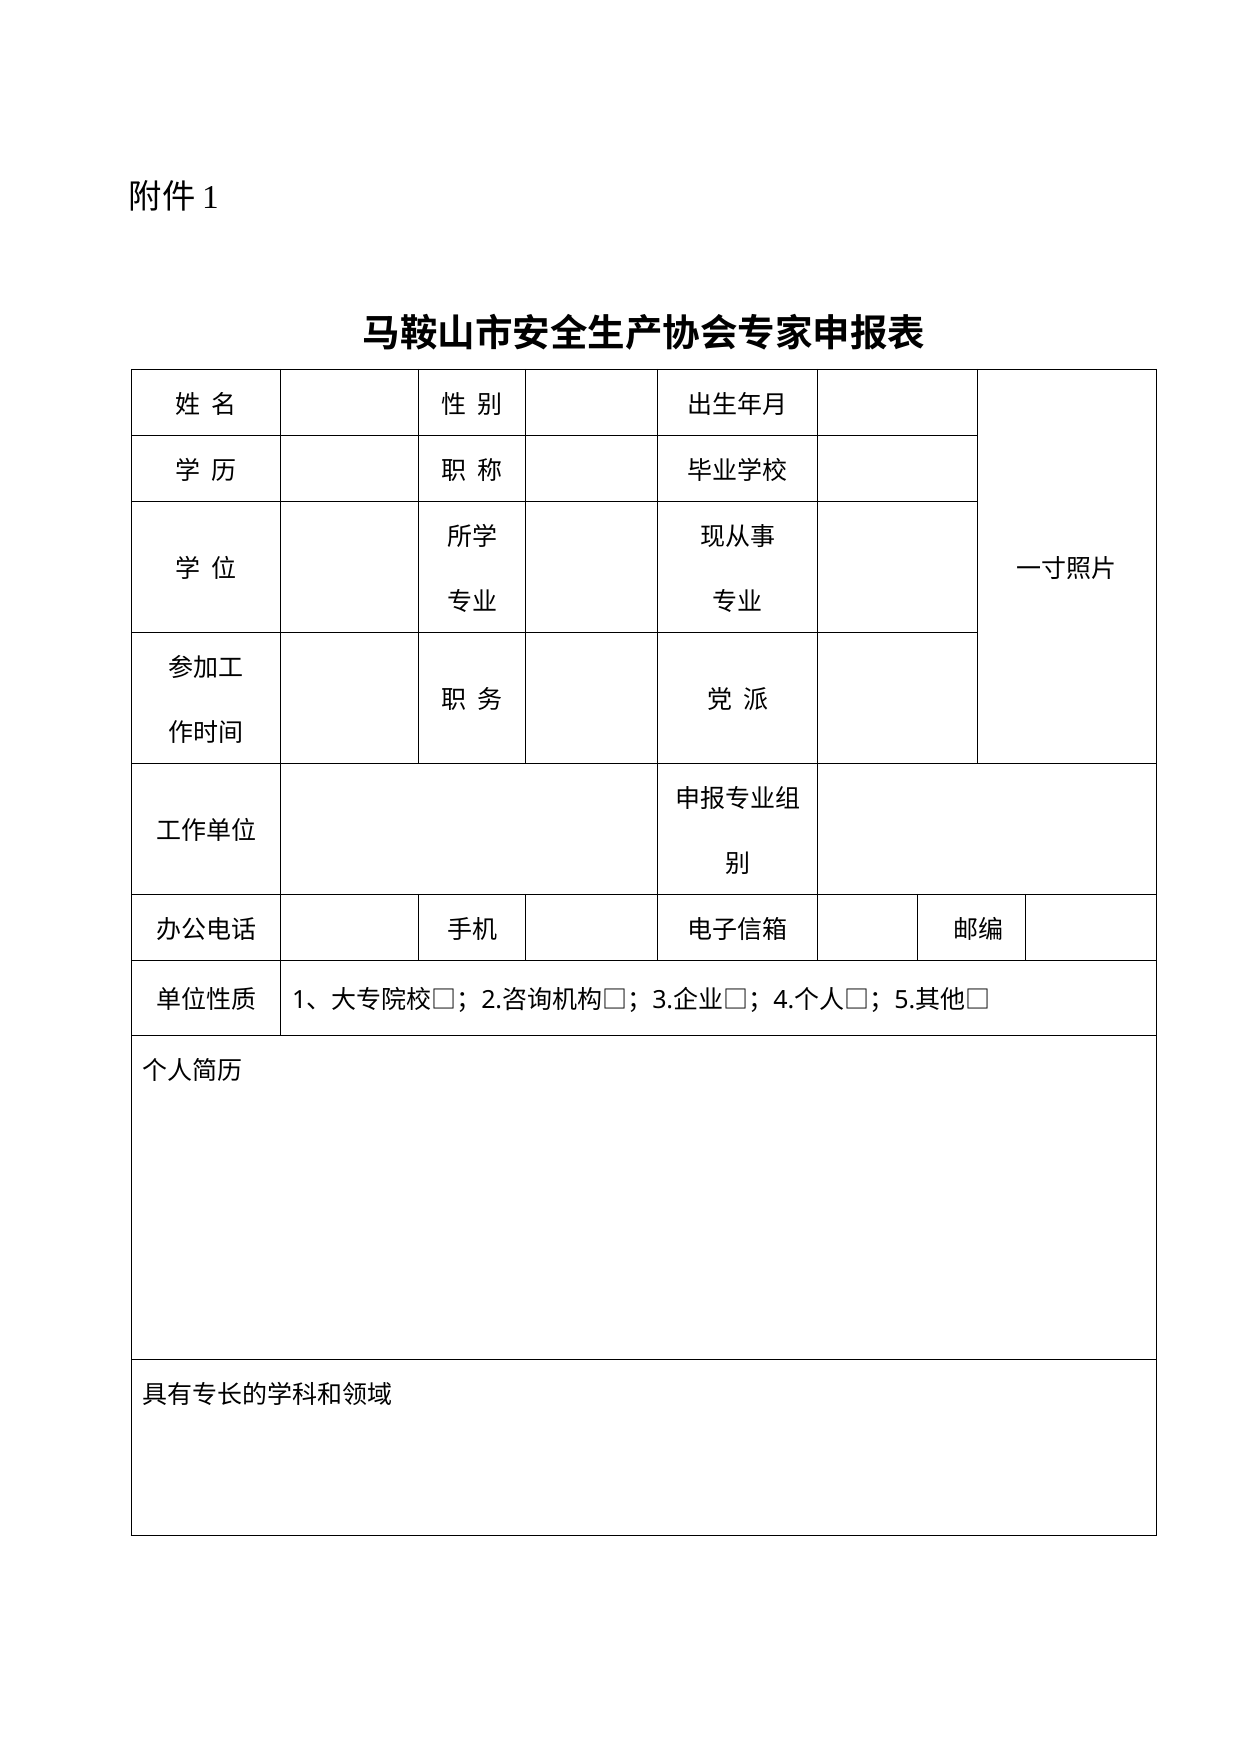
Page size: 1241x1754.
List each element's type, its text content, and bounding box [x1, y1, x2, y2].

table_cell [818, 370, 977, 435]
table_cell 单位性质 [132, 961, 280, 1035]
text 附件1 [128, 162, 1053, 227]
table_cell [526, 895, 657, 960]
table_cell [281, 436, 418, 501]
table_cell 学 位 [132, 502, 280, 632]
table_cell [818, 764, 1156, 894]
table_cell [818, 895, 917, 960]
table_cell 毕业学校 [658, 436, 817, 501]
table_header 马鞍山市安全生产协会专家申报表 [131, 292, 1156, 369]
table_cell [526, 436, 657, 501]
table_cell 参加工 作时间 [132, 633, 280, 763]
table_cell 现从事 专业 [658, 502, 817, 632]
table_cell 性 别 [419, 370, 525, 435]
table_cell 手机 [419, 895, 525, 960]
table_cell [818, 633, 977, 763]
table_cell [281, 764, 657, 894]
table_cell 申报专业组别 [658, 764, 817, 894]
table_cell 职 务 [419, 633, 525, 763]
table_cell 个人简历 [132, 1036, 1156, 1359]
table_cell [281, 633, 418, 763]
table_cell [526, 633, 657, 763]
table_cell 姓 名 [132, 370, 280, 435]
table_cell 所学 专业 [419, 502, 525, 632]
table_cell 职 称 [419, 436, 525, 501]
table_cell 电子信箱 [658, 895, 817, 960]
table_cell 具有专长的学科和领域 [132, 1360, 1156, 1535]
table_cell 邮编 [918, 895, 1025, 960]
table_cell [526, 370, 657, 435]
table_cell [818, 502, 977, 632]
table_cell [281, 502, 418, 632]
table_cell [281, 895, 418, 960]
table_cell 办公电话 [132, 895, 280, 960]
table_cell 工作单位 [132, 764, 280, 894]
table_cell 1、大专院校□；2.咨询机构□；3.企业□；4.个人□；5.其他□ [281, 961, 1156, 1035]
table_cell 党 派 [658, 633, 817, 763]
table_cell [818, 436, 977, 501]
table_cell 出生年月 [658, 370, 817, 435]
table_cell 一寸照片 [978, 370, 1156, 763]
table_cell [526, 502, 657, 632]
table_cell [1026, 895, 1156, 960]
table_cell 学 历 [132, 436, 280, 501]
table_cell [281, 370, 418, 435]
